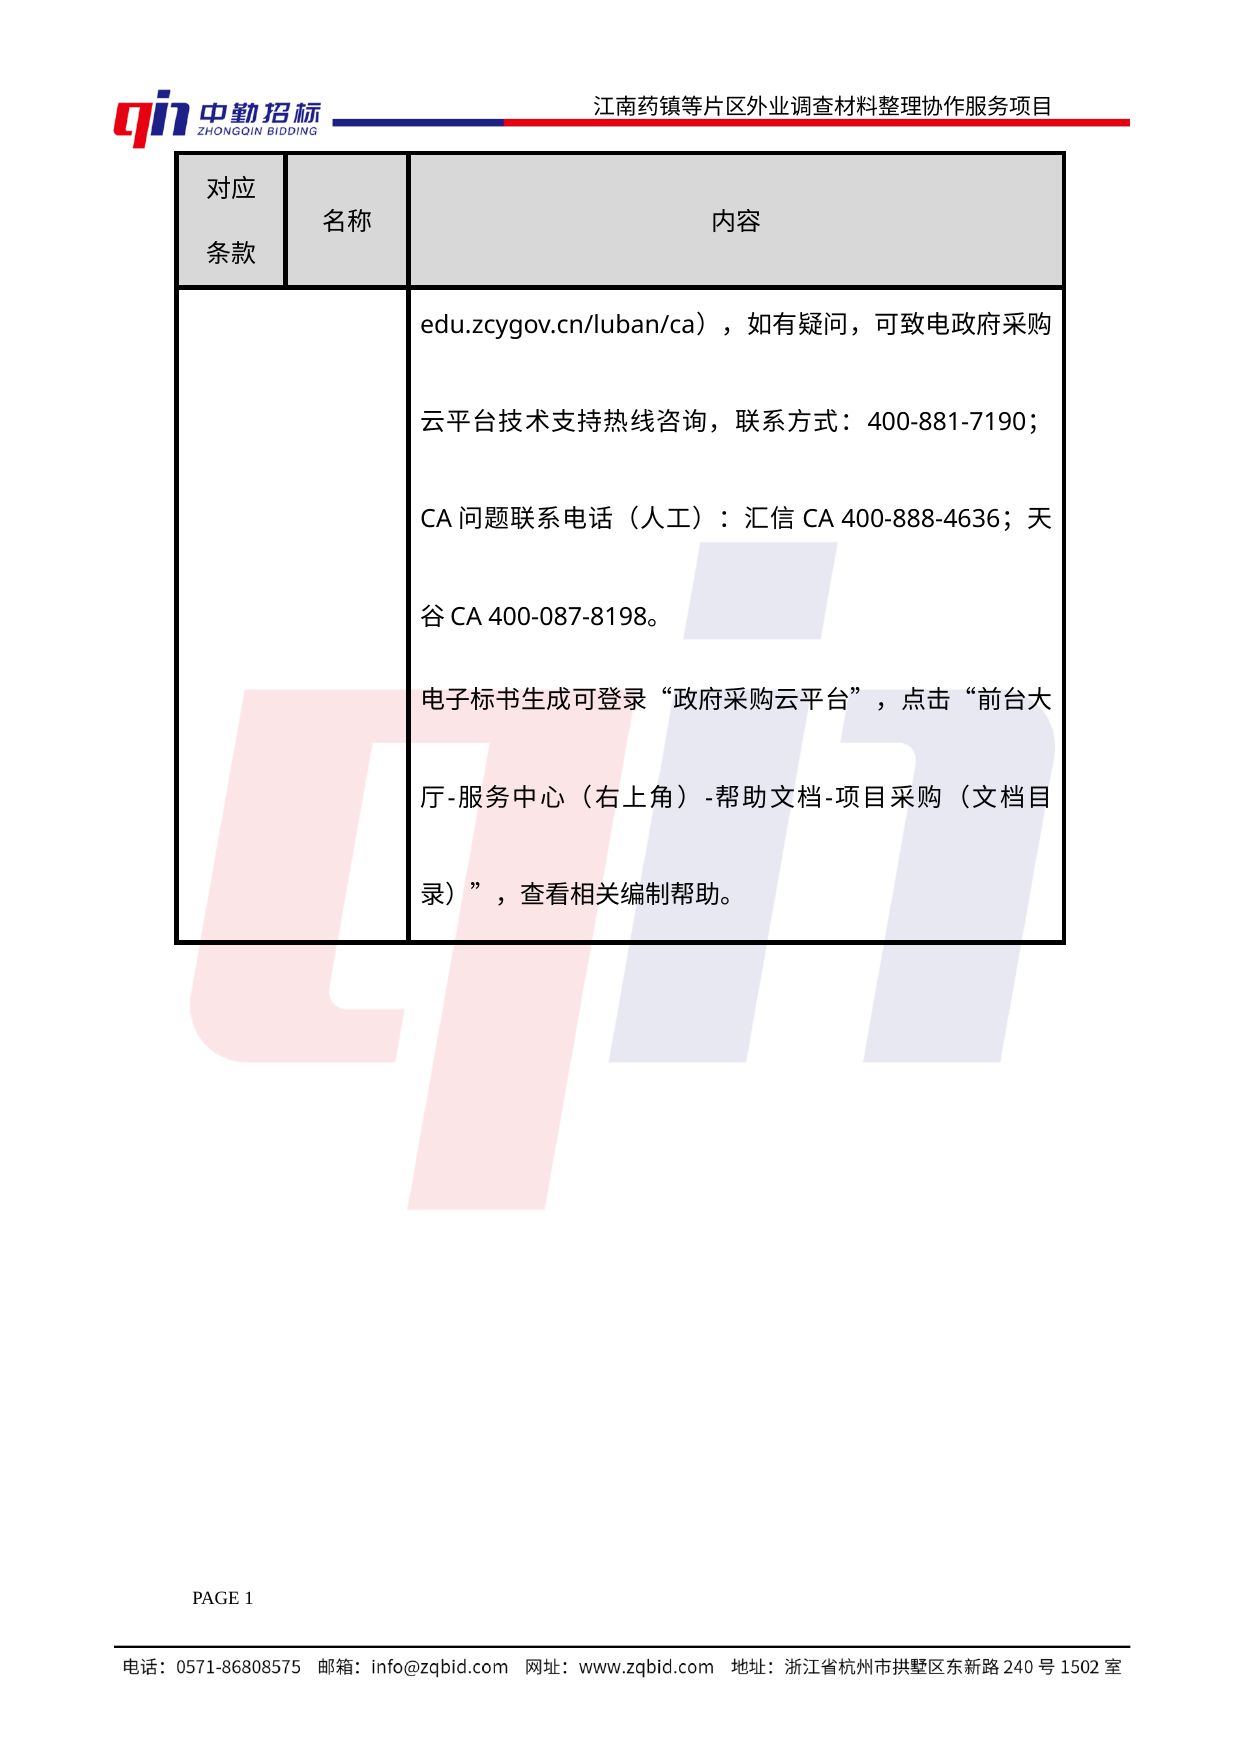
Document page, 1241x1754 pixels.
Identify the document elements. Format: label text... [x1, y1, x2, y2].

picture [1, 0, 1241, 1753]
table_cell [411, 290, 1062, 940]
table_header 名称 [288, 155, 406, 285]
table_header 对应 条款 [179, 155, 283, 285]
table_header 内容 [411, 155, 1062, 285]
